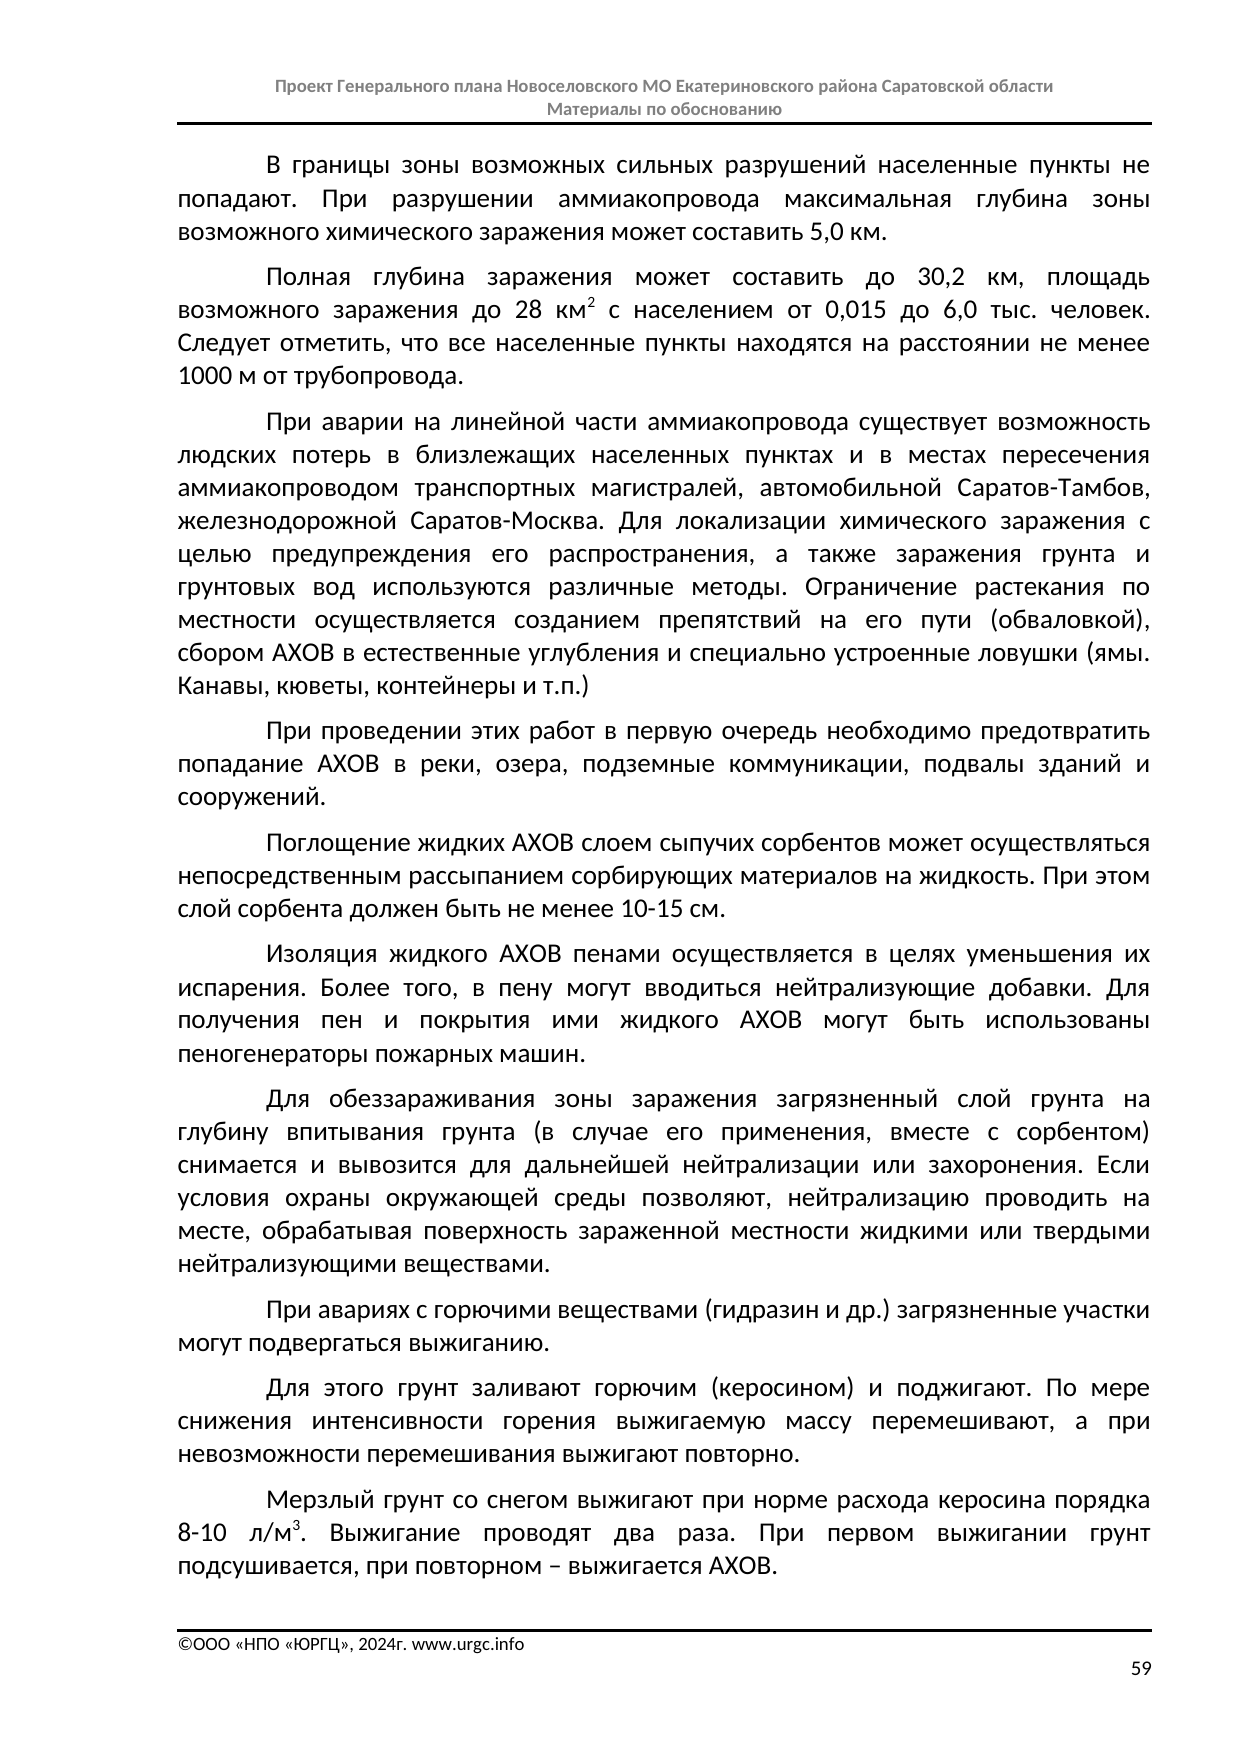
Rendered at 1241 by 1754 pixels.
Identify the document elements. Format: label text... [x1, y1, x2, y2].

text В границы зоны возможных сильных разрушений населенные пункты не попадают. При разрушении аммиакопровода максимальная глубина зоны возможного химического заражения может составить 5,0 км. [177, 148, 1152, 247]
text При проведении этих работ в первую очередь необходимо предотвратить попадание АХОВ в реки, озера, подземные коммуникации, подвалы зданий и сооружений. [177, 713, 1152, 813]
text Для обеззараживания зоны заражения загрязненный слой грунта на глубину впитывания грунта (в случае его применения, вместе с сорбентом) снимается и вывозится для дальнейшей нейтрализации или захоронения. Если условия охраны окружающей среды позволяют, нейтрализацию проводить на месте, обрабатывая поверхность зараженной местности жидкими или твердыми нейтрализующими веществами. [177, 1081, 1152, 1279]
text При авариях с горючими веществами (гидразин и др.) загрязненные участки могут подвергаться выжиганию. [177, 1292, 1152, 1358]
text При аварии на линейной части аммиакопровода существует возможность людских потерь в близлежащих населенных пунктах и в местах пересечения аммиакопроводом транспортных магистралей, автомобильной Саратов-Тамбов, железнодорожной Саратов-Москва. Для локализации химического заражения с целью предупреждения его распространения, а также заражения грунта и грунтовых вод используются различные методы. Ограничение растекания по местности осуществляется созданием препятствий на его пути (обваловкой), сбором АХОВ в естественные углубления и специально устроенные ловушки (ямы. Канавы, кюветы, контейнеры и т.п.) [177, 404, 1152, 701]
text Изоляция жидкого АХОВ пенами осуществляется в целях уменьшения их испарения. Более того, в пену могут вводиться нейтрализующие добавки. Для получения пен и покрытия ими жидкого АХОВ могут быть использованы пеногенераторы пожарных машин. [177, 937, 1152, 1069]
text Поглощение жидких АХОВ слоем сыпучих сорбентов может осуществляться непосредственным рассыпанием сорбирующих материалов на жидкость. При этом слой сорбента должен быть не менее 10-15 см. [177, 825, 1152, 924]
text Полная глубина заражения может составить до 30,2 км, площадь возможного заражения до 28 км2 с населением от 0,015 до 6,0 тыс. человек. Следует отметить, что все населенные пункты находятся на расстоянии не менее 1000 м от трубопровода. [177, 259, 1152, 391]
text Для этого грунт заливают горючим (керосином) и поджигают. По мере снижения интенсивности горения выжигаемую массу перемешивают, а при невозможности перемешивания выжигают повторно. [177, 1370, 1152, 1469]
text Мерзлый грунт со снегом выжигают при норме расхода керосина порядка 8-10 л/м3. Выжигание проводят два раза. При первом выжигании грунт подсушивается, при повторном – выжигается АХОВ. [177, 1482, 1152, 1581]
